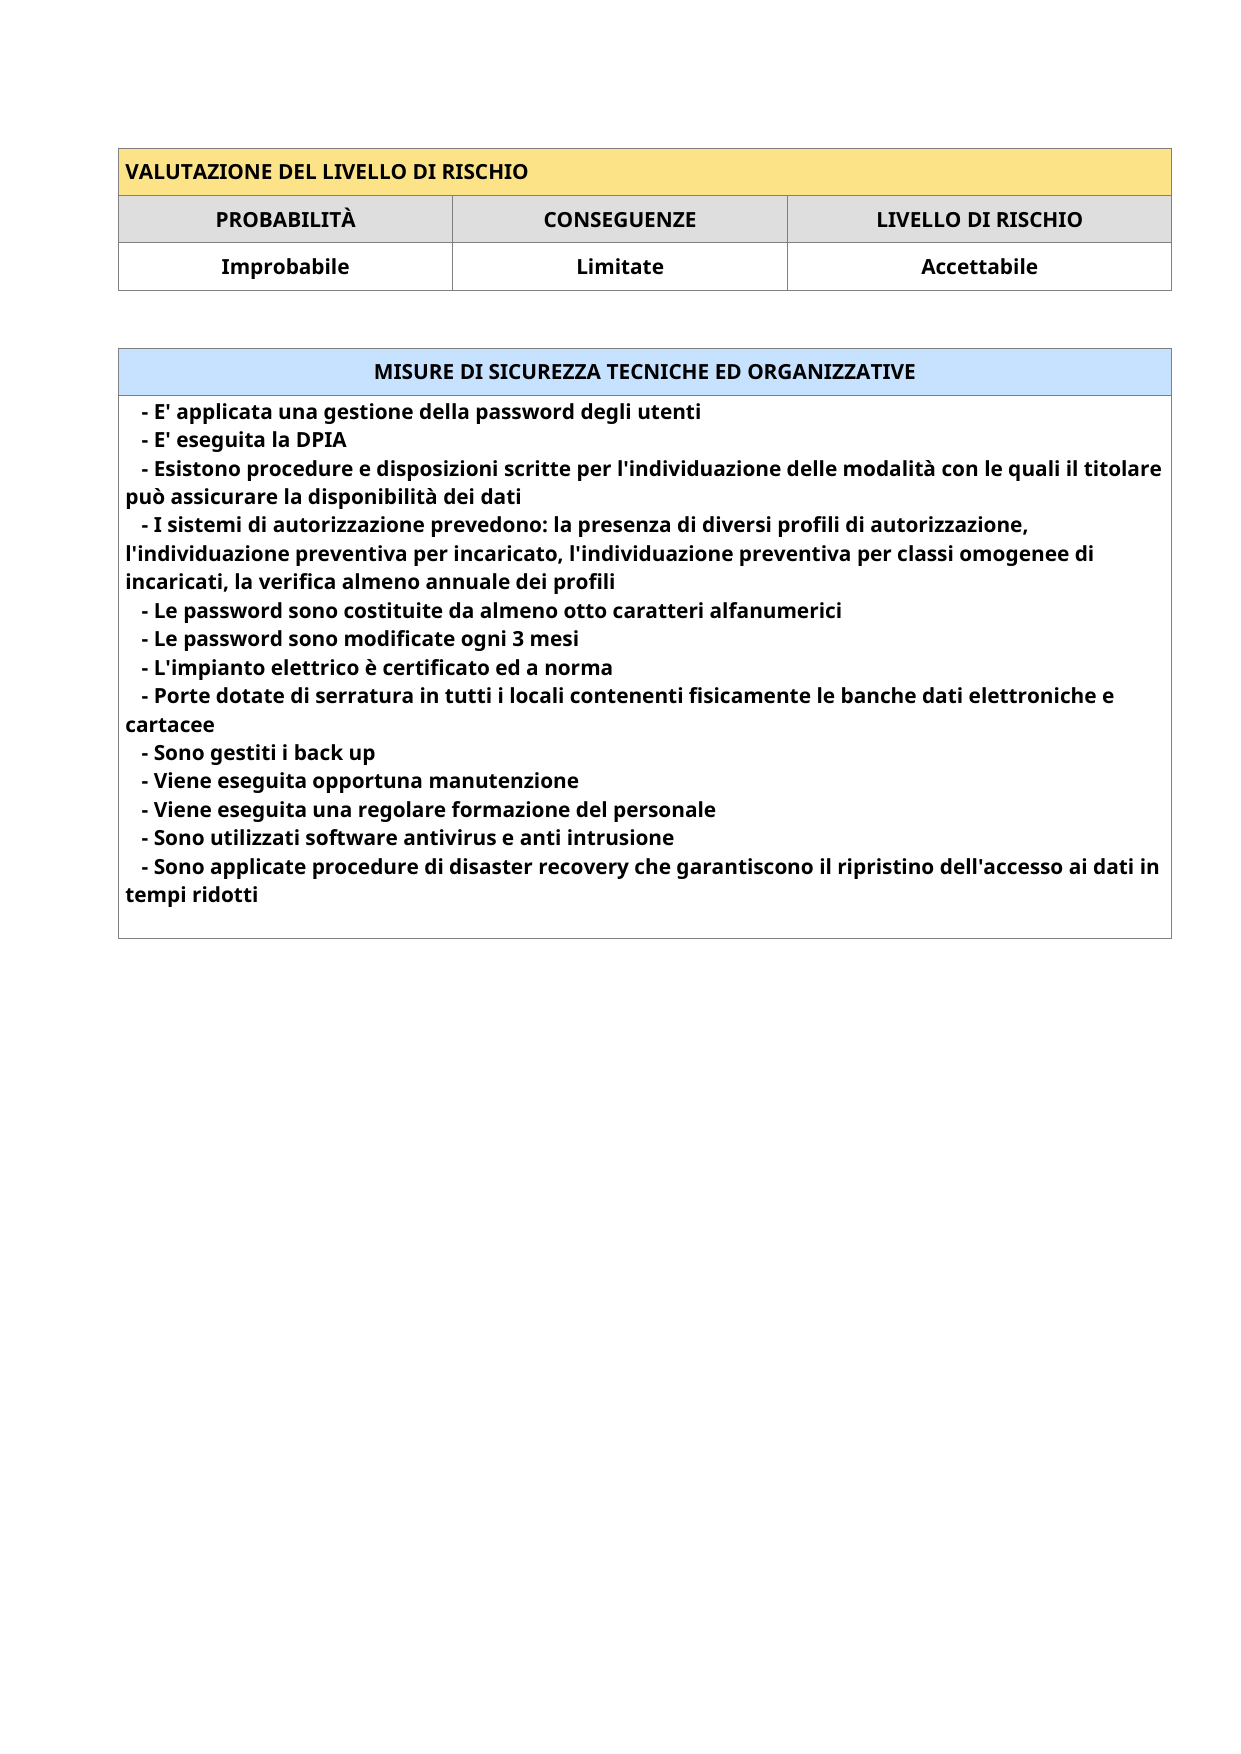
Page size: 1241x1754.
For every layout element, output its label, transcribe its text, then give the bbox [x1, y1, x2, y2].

table_cell LIVELLO DI RISCHIO [788, 196, 1171, 242]
table_cell CONSEGUENZE [453, 196, 787, 242]
table_cell Improbabile [119, 243, 452, 289]
table_header MISURE DI SICUREZZA TECNICHE ED ORGANIZZATIVE [119, 349, 1171, 395]
table_cell Accettabile [788, 243, 1171, 289]
table_cell - E' applicata una gestione della password degli utenti - E' eseguita la DPIA - Esistono procedure e disposizioni scritte per l'individuazione delle modalità con le quali il titolare può assicurare la disponibilità dei dati - I sistemi di autorizzazione prevedono: la presenza di diversi profili di autorizzazione, l'individuazione preventiva per incaricato, l'individuazione preventiva per classi omogenee di incaricati, la verifica almeno annuale dei profili - Le password sono costituite da almeno otto caratteri alfanumerici - Le password sono modificate ogni 3 mesi - L'impianto elettrico è certificato ed a norma - Porte dotate di serratura in tutti i locali contenenti fisicamente le banche dati elettroniche e cartacee - Sono gestiti i back up - Viene eseguita opportuna manutenzione - Viene eseguita una regolare formazione del personale - Sono utilizzati software antivirus e anti intrusione - Sono applicate procedure di disaster recovery che garantiscono il ripristino dell'accesso ai dati in tempi ridotti [119, 396, 1171, 938]
table_cell PROBABILITÀ [119, 196, 452, 242]
table_header VALUTAZIONE DEL LIVELLO DI RISCHIO [119, 149, 1171, 195]
table_cell Limitate [453, 243, 787, 289]
